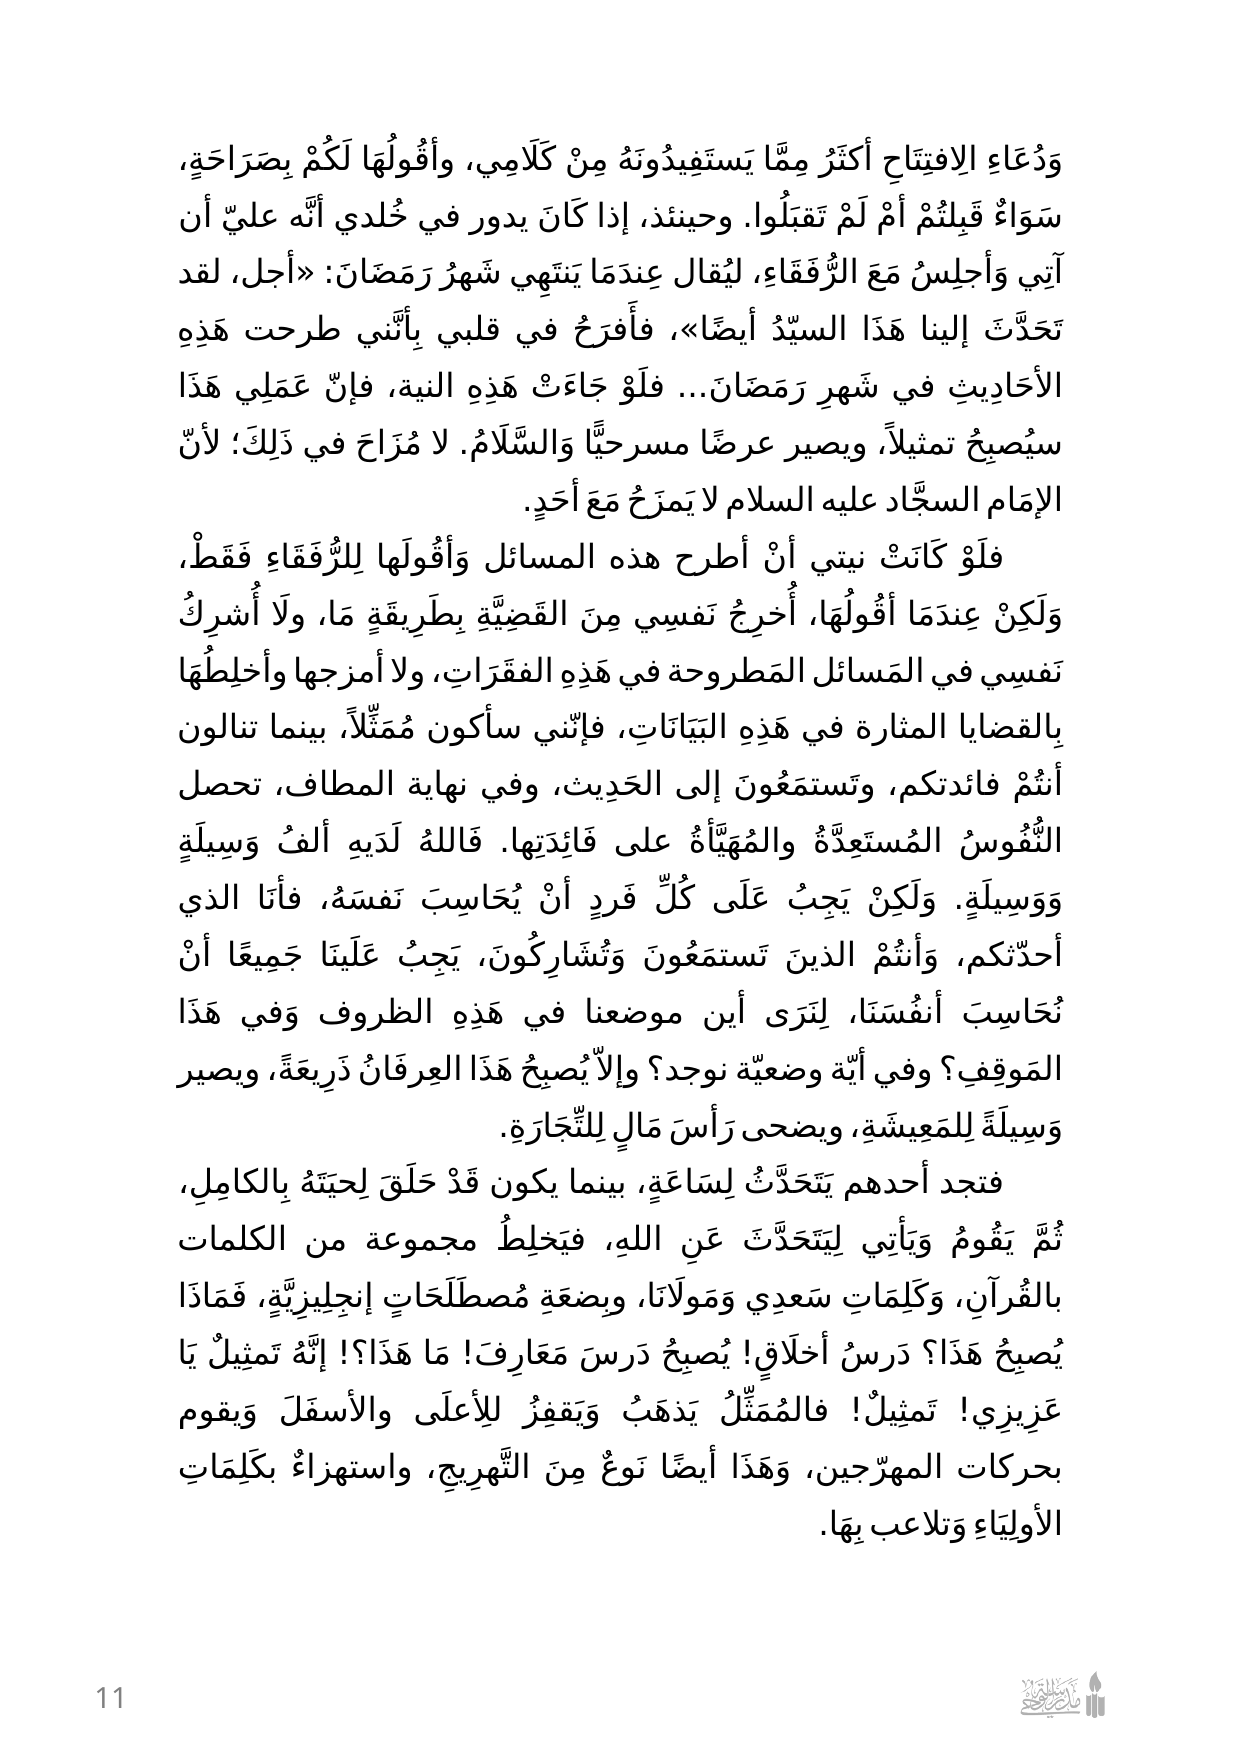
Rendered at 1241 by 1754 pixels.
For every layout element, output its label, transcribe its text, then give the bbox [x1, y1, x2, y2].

text فلَوْ كَانَتْ نيتي أنْ أطرح هذه المسائل وَأقُولَها لِلرُّفَقَاءِ فَقَطْ، وَلَكِنْ عِندَمَا أقُولُهَا، أُخرِجُ نَفسِي مِنَ القَضِيَّةِ بِطَرِيقَةٍ مَا، ولَا أُشرِكُ نَفسِي في المَسائل المَطروحة في هَذِهِ الفقَرَاتِ، ولا أمزجها وأخلِطُهَا بِالقضايا المثارة في هَذِهِ البَيَانَاتِ، فإنّني سأكون مُمَثِّلاً، بينما تنالون أنتُمْ فائدتكم، وتَستمَعُونَ إلى الحَدِيث، وفي نهاية المطاف، تحصل النُّفُوسُ المُستَعِدَّةُ والمُهَيَّأةُ على فَائِدَتِها. فَاللهُ لَدَيهِ ألفُ وَسِيلَةٍ وَوَسِيلَةٍ. وَلَكِنْ يَجِبُ عَلَى كُلِّ فَردٍ أنْ يُحَاسِبَ نَفسَهُ، فأنَا الذي أحدّثكم، وَأنتُمْ الذينَ تَستمَعُونَ وَتُشَارِكُونَ، يَجِبُ عَلَينَا جَمِيعًا أنْ نُحَاسِبَ أنفُسَنَا، لِنَرَى أين موضعنا في هَذِهِ الظروف وَفي هَذَا المَوقِفِ؟ وفي أيّة وضعيّة نوجد؟ وإلاّ يُصبِحُ هَذَا العِرفَانُ ذَرِيعَةً، ويصير وَسِيلَةً لِلمَعِيشَةِ، ويضحى رَأسَ مَالٍ لِلتِّجَارَةِ. [177, 534, 1063, 1159]
picture [1020, 1671, 1105, 1718]
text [177, 136, 1063, 534]
text فتجد أحدهم يَتَحَدَّثُ لِسَاعَةٍ، بينما يكون قَدْ حَلَقَ لِحيَتَهُ بِالكامِلِ، ثُمَّ يَقُومُ وَيَأتِي لِيَتَحَدَّثَ عَنِ اللهِ، فيَخلِطُ مجموعة من الكلمات بالقُرآنِ، وَكَلِمَاتِ سَعدِي وَمَولَانَا، وبِضعَةِ مُصطَلَحَاتٍ إنجِلِيزِيَّةٍ، فَمَاذَا يُصبِحُ هَذَا؟ دَرسُ أخلَاقٍ! يُصبِحُ دَرسَ مَعَارِفَ! مَا هَذَا؟! إنَّهُ تَمثِيلٌ يَا عَزِيزِي! تَمثِيلٌ! فالمُمَثِّلُ يَذهَبُ وَيَقفِزُ للِأعلَى والأسفَلَ وَيقوم بحركات المهرّجين، وَهَذَا أيضًا نَوعٌ مِنَ التَّهرِيجِ، واستهزاءٌ بكَلِمَاتِ الأولِيَاءِ وَتلاعب بِهَا. [177, 1159, 1063, 1558]
